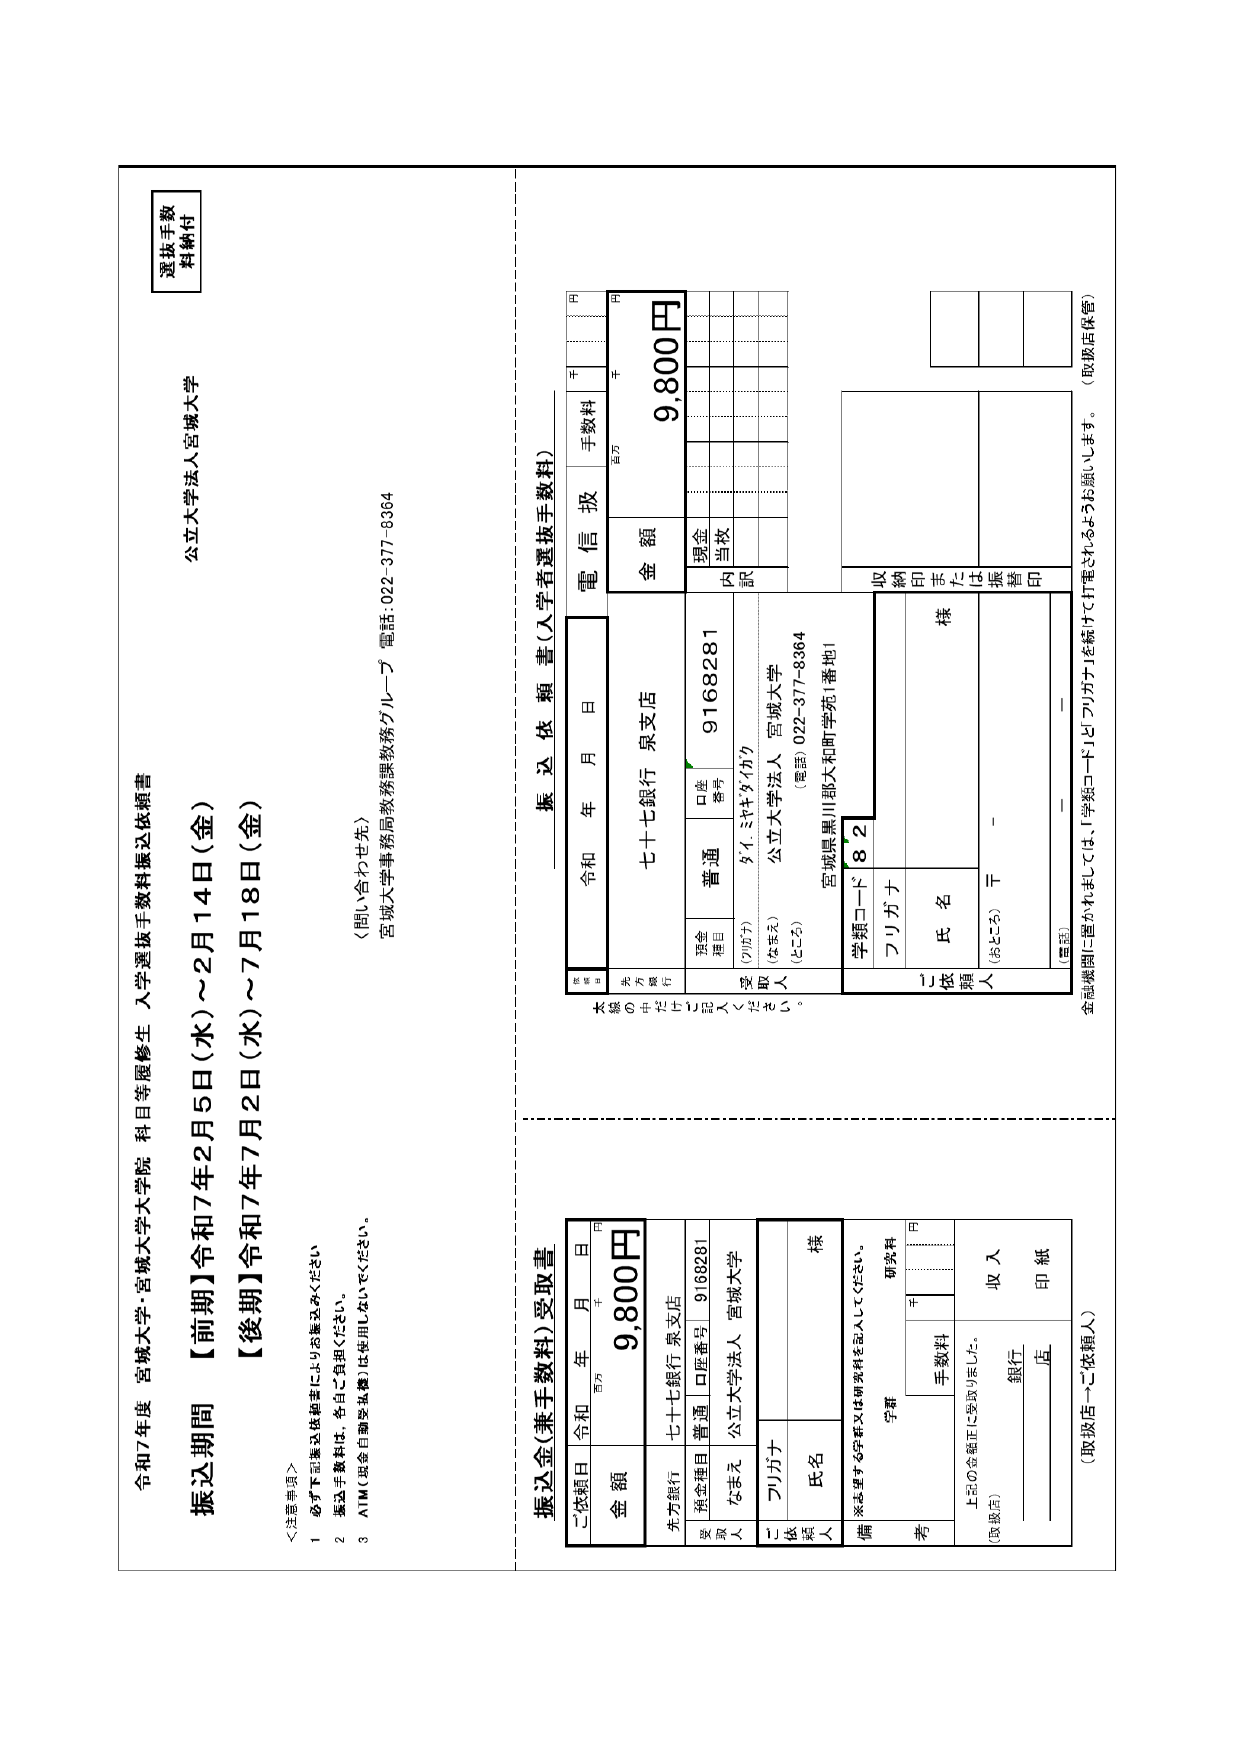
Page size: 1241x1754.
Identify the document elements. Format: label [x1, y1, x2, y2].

picture [118, 164, 1117, 1571]
